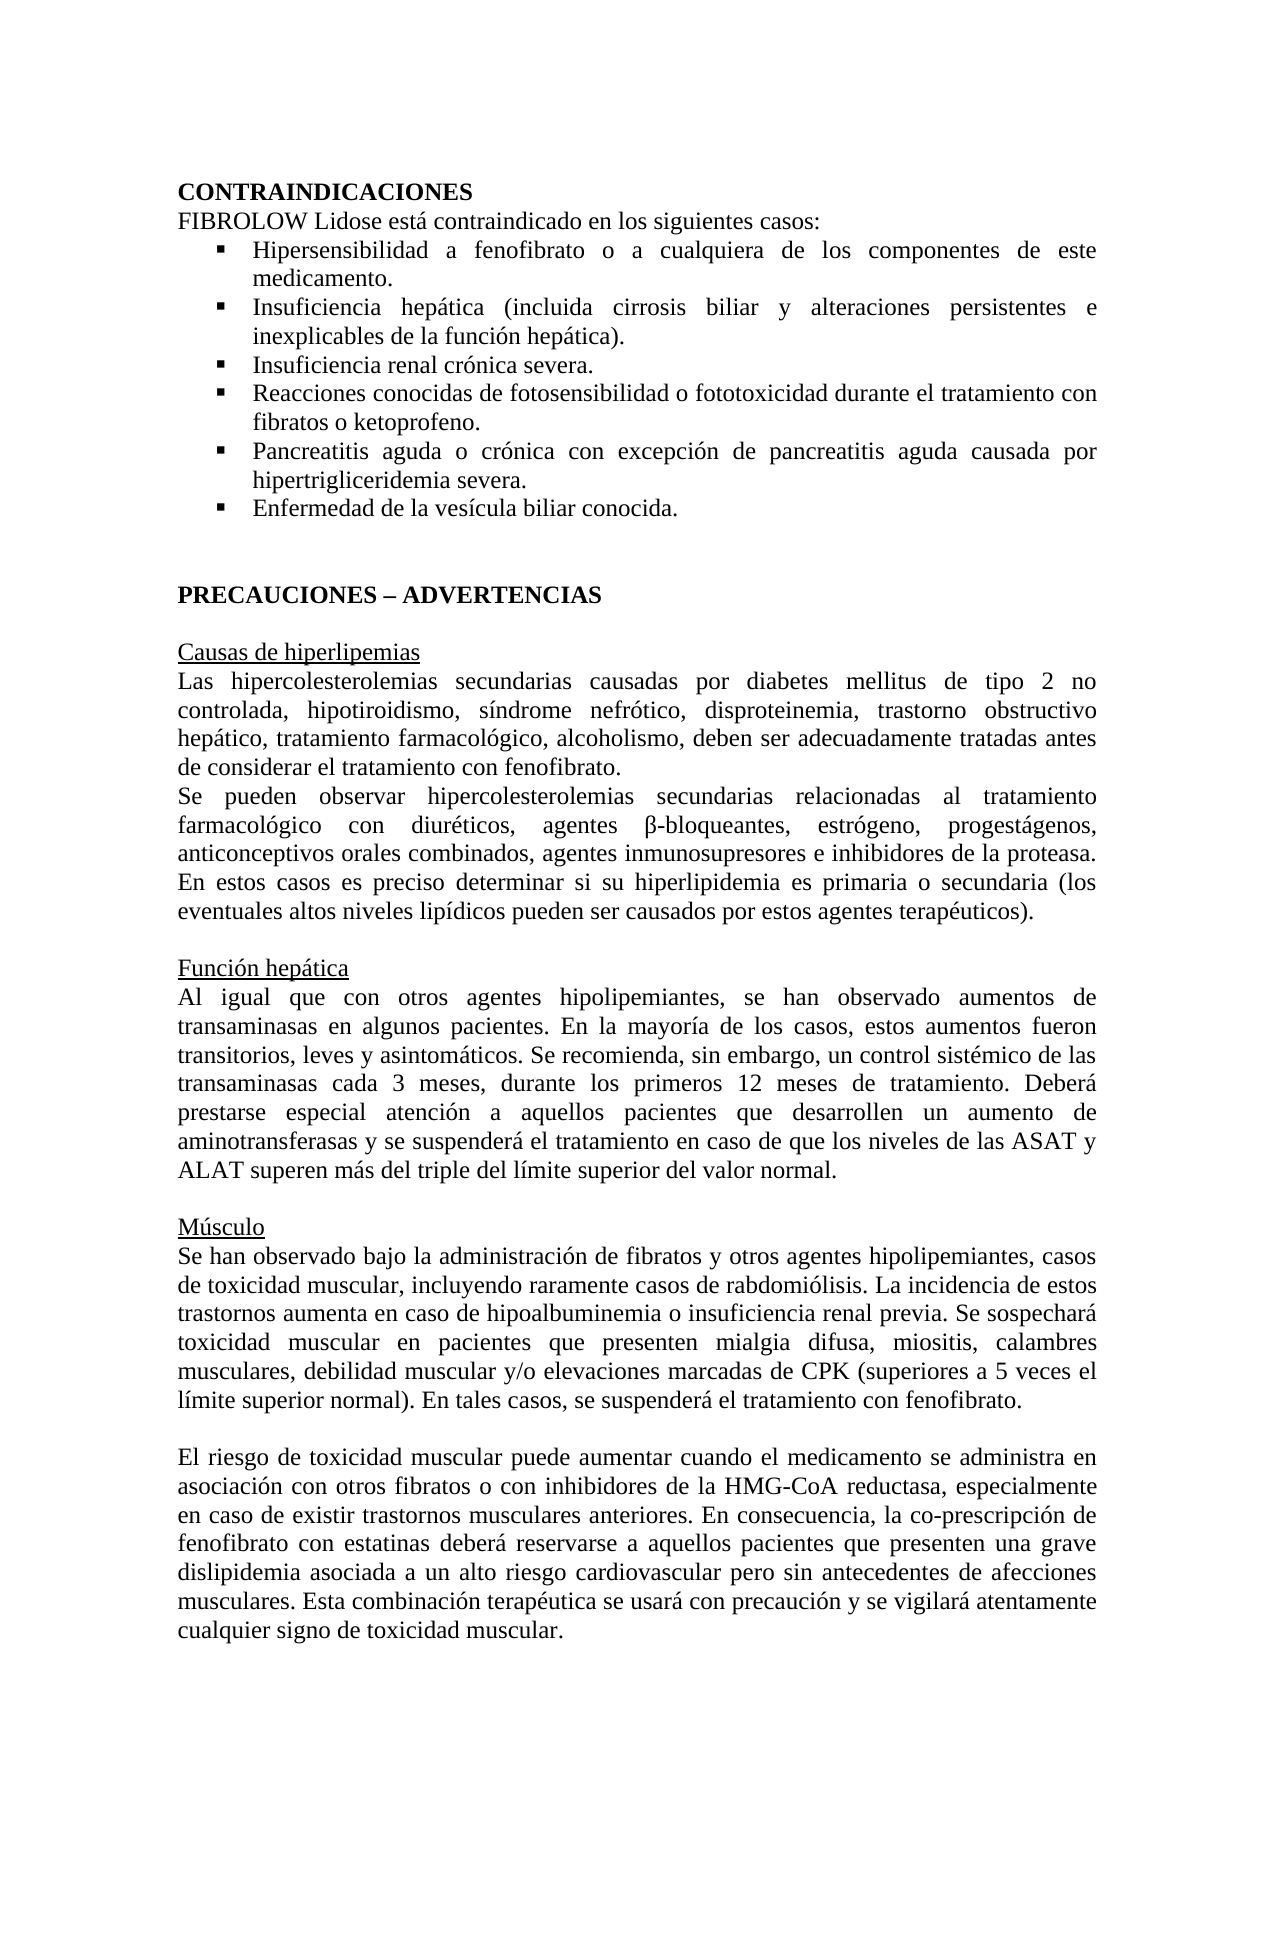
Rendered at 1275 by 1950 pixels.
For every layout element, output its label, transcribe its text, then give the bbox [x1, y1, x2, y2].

text Se han observado bajo la administración de fibratos y otros agentes hipolipemiantes, casos de toxicidad muscular, incluyendo raramente casos de rabdomiólisis. La incidencia de estos trastornos aumenta en caso de hipoalbuminemia o insuficiencia renal previa. Se sospechará toxicidad muscular en pacientes que presenten mialgia difusa, miositis, calambres musculares, debilidad muscular y/o elevaciones marcadas de CPK (superiores a 5 veces el límite superior normal). En tales casos, se suspenderá el tratamiento con fenofibrato. [177, 1241, 1098, 1413]
text Al igual que con otros agentes hipolipemiantes, se han observado aumentos de transaminasas en algunos pacientes. En la mayoría de los casos, estos aumentos fueron transitorios, leves y asintomáticos. Se recomienda, sin embargo, un control sistémico de las transaminasas cada 3 meses, durante los primeros 12 meses de tratamiento. Deberá prestarse especial atención a aquellos pacientes que desarrollen un aumento de aminotransferasas y se suspenderá el tratamiento en caso de que los niveles de las ASAT y ALAT superen más del triple del límite superior del valor normal. [177, 982, 1098, 1183]
text CONTRAINDICACIONES [177, 177, 1098, 206]
text Las hipercolesterolemias secundarias causadas por diabetes mellitus de tipo 2 no controlada, hipotiroidismo, síndrome nefrótico, disproteinemia, trastorno obstructivo hepático, tratamiento farmacológico, alcoholismo, deben ser adecuadamente tratadas antes de considerar el tratamiento con fenofibrato. [177, 666, 1098, 781]
list Insuficiencia hepática (incluida cirrosis biliar y alteraciones persistentes e inexplicables de la función hepática). [215, 292, 1098, 350]
text Se pueden observar hipercolesterolemias secundarias relacionadas al tratamiento farmacológico con diuréticos, agentes β-bloqueantes, estrógeno, progestágenos, anticonceptivos orales combinados, agentes inmunosupresores e inhibidores de la proteasa. En estos casos es preciso determinar si su hiperlipidemia es primaria o secundaria (los eventuales altos niveles lipídicos pueden ser causados por estos agentes terapéuticos). [177, 781, 1098, 925]
text Causas de hiperlipemias [177, 637, 1098, 666]
text PRECAUCIONES – ADVERTENCIAS [177, 580, 1098, 608]
list Pancreatitis aguda o crónica con excepción de pancreatitis aguda causada por hipertrigliceridemia severa. [215, 436, 1098, 493]
text Músculo [177, 1212, 1098, 1241]
text FIBROLOW Lidose está contraindicado en los siguientes casos: [177, 206, 1098, 235]
list Insuficiencia renal crónica severa. [215, 350, 1098, 378]
text El riesgo de toxicidad muscular puede aumentar cuando el medicamento se administra en asociación con otros fibratos o con inhibidores de la HMG-CoA reductasa, especialmente en caso de existir trastornos musculares anteriores. En consecuencia, la co-prescripción de fenofibrato con estatinas deberá reservarse a aquellos pacientes que presenten una grave dislipidemia asociada a un alto riesgo cardiovascular pero sin antecedentes de afecciones musculares. Esta combinación terapéutica se usará con precaución y se vigilará atentamente cualquier signo de toxicidad muscular. [177, 1442, 1098, 1643]
list Enfermedad de la vesícula biliar conocida. [215, 493, 1098, 522]
list Reacciones conocidas de fotosensibilidad o fototoxicidad durante el tratamiento con fibratos o ketoprofeno. [215, 378, 1098, 436]
list Hipersensibilidad a fenofibrato o a cualquiera de los componentes de este medicamento. [215, 235, 1098, 292]
text Función hepática [177, 953, 1098, 982]
